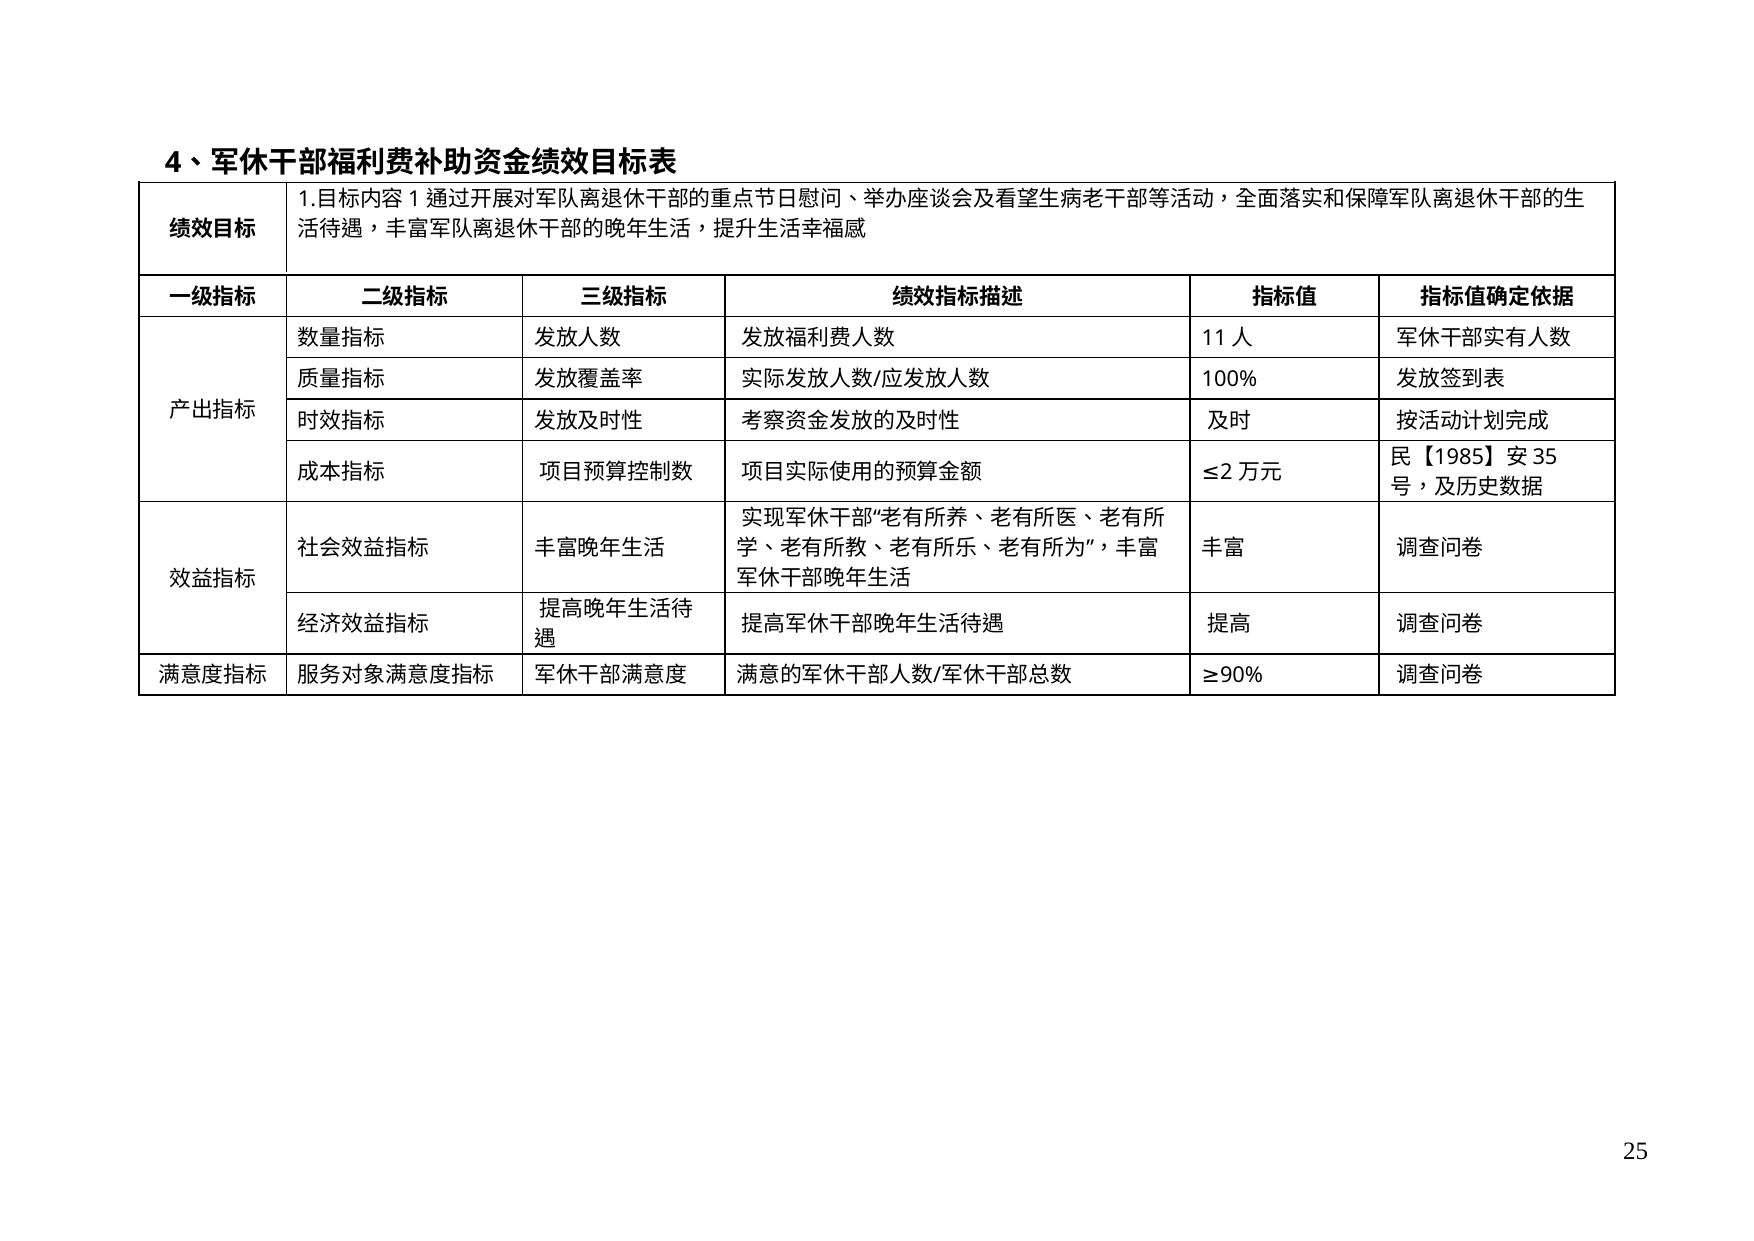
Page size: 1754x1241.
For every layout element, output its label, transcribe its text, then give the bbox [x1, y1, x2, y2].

table_cell 发放签到表 [1380, 358, 1614, 398]
table_cell 满意的军休干部人数/军休干部总数 [726, 655, 1189, 694]
table_cell 及时 [1191, 400, 1378, 439]
table_cell 数量指标 [287, 317, 522, 357]
table_cell ≤2 万元 [1191, 441, 1378, 501]
table_cell 经济效益指标 [287, 593, 522, 653]
table_header 三级指标 [523, 276, 724, 316]
table_header 一级指标 [140, 276, 286, 316]
table_cell 发放覆盖率 [523, 358, 724, 398]
table_cell 成本指标 [287, 441, 522, 501]
text 4、军休干部福利费补助资金绩效目标表 [106, 142, 1648, 181]
table_cell 民【1985】安35号，及历史数据 [1380, 441, 1614, 501]
table_header 指标值确定依据 [1380, 276, 1614, 316]
table_cell 调查问卷 [1380, 593, 1614, 653]
table_cell 实现军休干部“老有所养、老有所医、老有所学、老有所教、老有所乐、老有所为”，丰富军休干部晚年生活 [726, 502, 1189, 592]
table_cell 服务对象满意度指标 [287, 655, 522, 694]
table_header 1.目标内容1 通过开展对军队离退休干部的重点节日慰问、举办座谈会及看望生病老干部等活动，全面落实和保障军队离退休干部的生活待遇，丰富军队离退休干部的晚年生活，提升生活幸福感 [287, 183, 1614, 272]
table_cell 丰富晚年生活 [523, 502, 724, 592]
table_header 绩效指标描述 [726, 276, 1189, 316]
table_cell 11人 [1191, 317, 1378, 357]
table_cell 实际发放人数/应发放人数 [726, 358, 1189, 398]
table_cell ≥90% [1191, 655, 1378, 694]
table_cell 时效指标 [287, 400, 522, 439]
table_cell 效益指标 [140, 502, 286, 653]
table_cell 项目预算控制数 [523, 441, 724, 501]
table_cell 社会效益指标 [287, 502, 522, 592]
table_cell 发放人数 [523, 317, 724, 357]
table_cell 发放福利费人数 [726, 317, 1189, 357]
table_header 二级指标 [287, 276, 522, 316]
table_cell 质量指标 [287, 358, 522, 398]
table_cell 100% [1191, 358, 1378, 398]
table_cell 调查问卷 [1380, 655, 1614, 694]
table_cell 考察资金发放的及时性 [726, 400, 1189, 439]
table_cell 项目实际使用的预算金额 [726, 441, 1189, 501]
table_cell 提高 [1191, 593, 1378, 653]
table_cell 提高军休干部晚年生活待遇 [726, 593, 1189, 653]
table_cell 提高晚年生活待遇 [523, 593, 724, 653]
table_cell 满意度指标 [140, 655, 286, 694]
table_cell 军休干部满意度 [523, 655, 724, 694]
table_cell 产出指标 [140, 317, 286, 501]
table_cell 军休干部实有人数 [1380, 317, 1614, 357]
table_cell 调查问卷 [1380, 502, 1614, 592]
table_header 绩效目标 [140, 183, 286, 272]
table_cell 丰富 [1191, 502, 1378, 592]
table_header 指标值 [1191, 276, 1378, 316]
table_cell 按活动计划完成 [1380, 400, 1614, 439]
table_cell 发放及时性 [523, 400, 724, 439]
